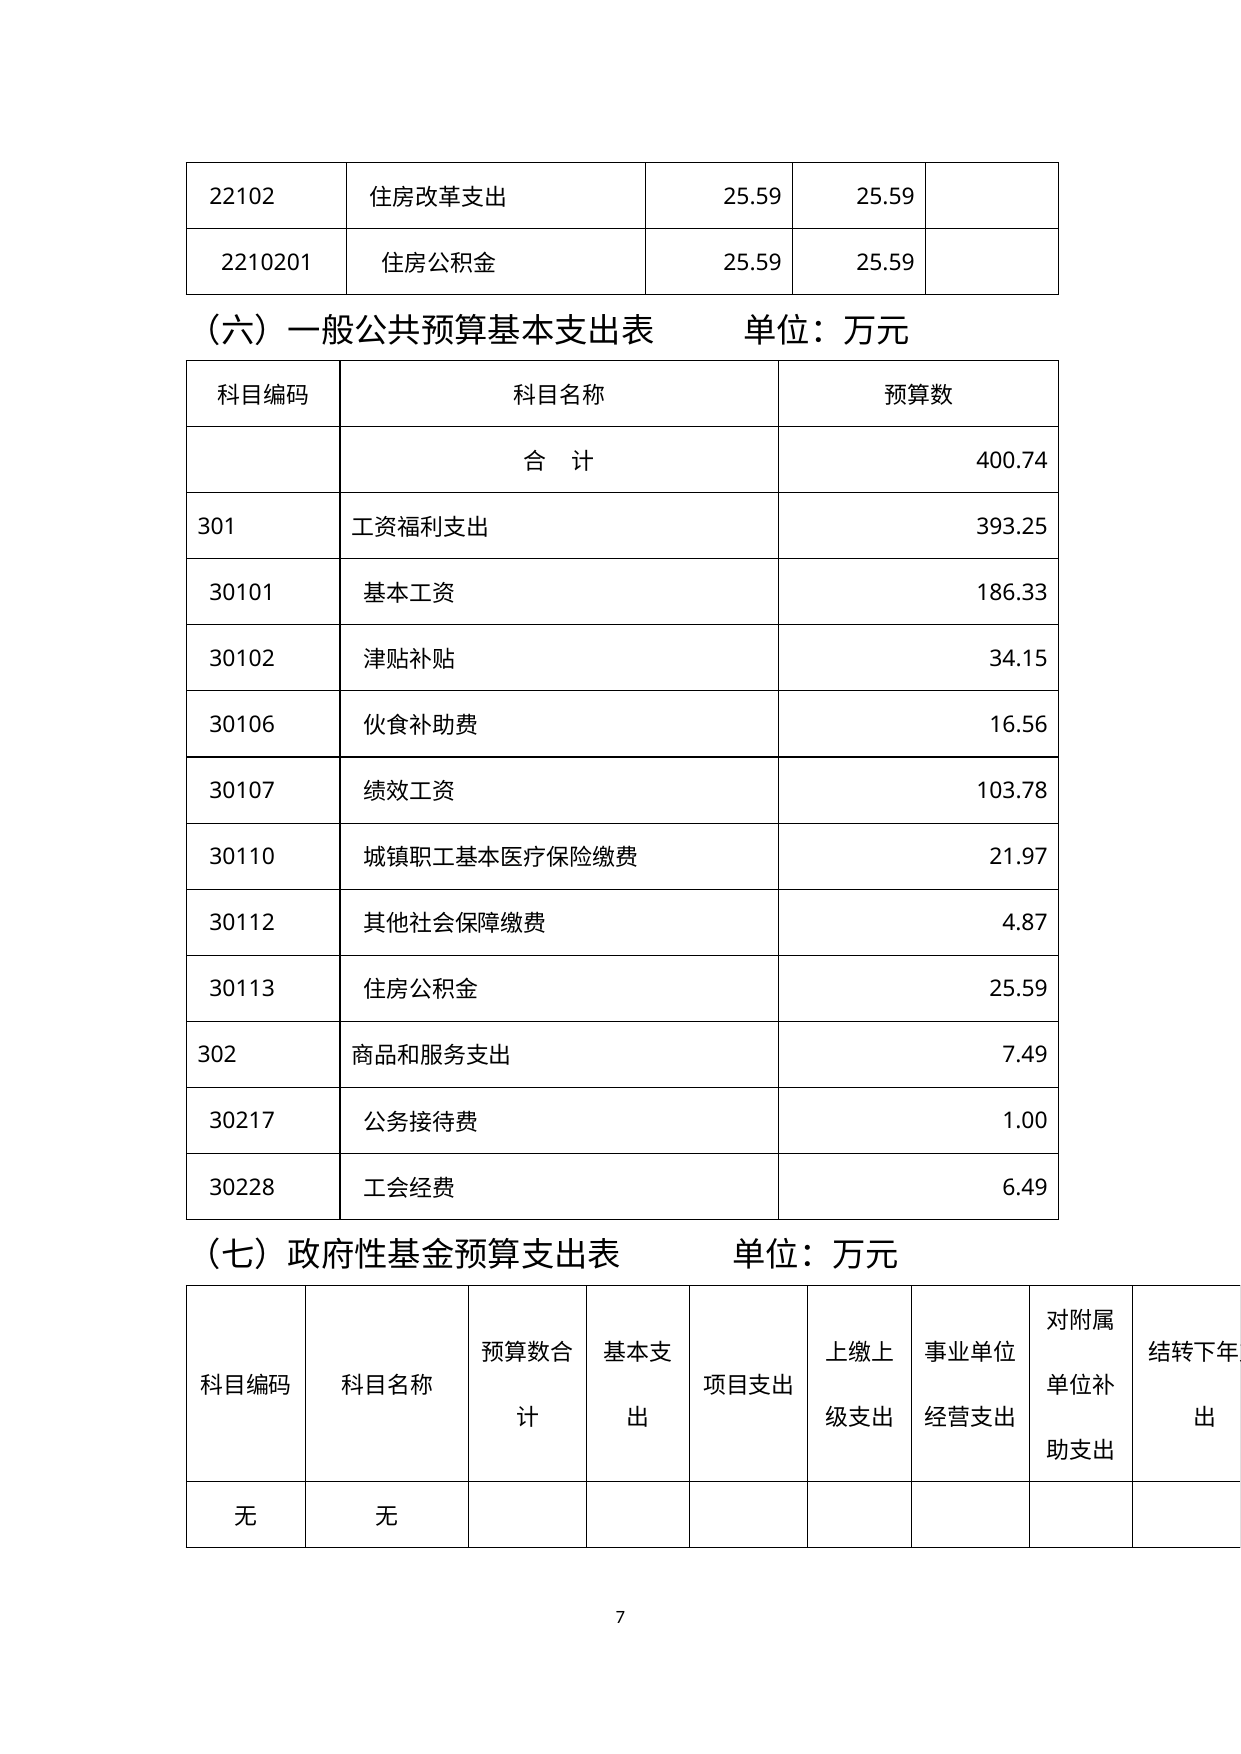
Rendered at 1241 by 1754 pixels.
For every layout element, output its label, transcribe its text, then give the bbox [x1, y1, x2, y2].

table_cell 30102 [187, 625, 339, 690]
table_cell 住房公积金 [341, 956, 778, 1021]
table_header 结转下年支出 [1133, 1286, 1240, 1481]
table_cell 22102 [187, 163, 346, 228]
table_header 对附属单位补助支出 [1030, 1286, 1132, 1481]
table_cell [587, 1482, 689, 1547]
table_header 预算数 [779, 361, 1058, 426]
table_cell [926, 229, 1058, 294]
table_cell 103.78 [779, 758, 1058, 822]
table_cell 7.49 [779, 1022, 1058, 1087]
table_header 科目名称 [306, 1286, 468, 1481]
table_cell 25.59 [793, 229, 925, 294]
table_cell 30113 [187, 956, 339, 1021]
table_cell 津贴补贴 [341, 625, 778, 690]
table_cell 1.00 [779, 1088, 1058, 1153]
table_cell 城镇职工基本医疗保险缴费 [341, 824, 778, 888]
table_cell 25.59 [779, 956, 1058, 1021]
table_cell 16.56 [779, 691, 1058, 756]
table_cell 商品和服务支出 [341, 1022, 778, 1087]
table_cell [469, 1482, 586, 1547]
table_cell 21.97 [779, 824, 1058, 888]
table_cell 住房公积金 [347, 229, 645, 294]
table_cell [1133, 1482, 1240, 1547]
table_cell 25.59 [646, 163, 792, 228]
table_cell 30101 [187, 559, 339, 624]
table_cell 30106 [187, 691, 339, 756]
table_cell 无 [187, 1482, 305, 1547]
table_cell 绩效工资 [341, 758, 778, 822]
table_cell [1030, 1482, 1132, 1547]
table_cell 2210201 [187, 229, 346, 294]
table_cell 30112 [187, 890, 339, 954]
table_header 上缴上级支出 [808, 1286, 911, 1481]
table_header 科目编码 [187, 1286, 305, 1481]
table_cell 301 [187, 493, 339, 558]
table_cell 30110 [187, 824, 339, 888]
table_cell 住房改革支出 [347, 163, 645, 228]
table_cell 6.49 [779, 1154, 1058, 1219]
table_cell 30217 [187, 1088, 339, 1153]
table_cell 25.59 [646, 229, 792, 294]
table_cell 30107 [187, 758, 339, 822]
table_cell 393.25 [779, 493, 1058, 558]
table_header 科目名称 [341, 361, 778, 426]
table_cell 工资福利支出 [341, 493, 778, 558]
table_cell [926, 163, 1058, 228]
table_cell 工会经费 [341, 1154, 778, 1219]
table_cell 4.87 [779, 890, 1058, 954]
table_cell 400.74 [779, 427, 1058, 492]
table_cell 其他社会保障缴费 [341, 890, 778, 954]
table_cell 186.33 [779, 559, 1058, 624]
table_cell 基本工资 [341, 559, 778, 624]
table_cell 伙食补助费 [341, 691, 778, 756]
table_cell 34.15 [779, 625, 1058, 690]
table_cell 25.59 [793, 163, 925, 228]
table_cell 合 计 [341, 427, 778, 492]
table_header 科目编码 [187, 361, 339, 426]
table_cell 30228 [187, 1154, 339, 1219]
table_cell 公务接待费 [341, 1088, 778, 1153]
table_header 基本支出 [587, 1286, 689, 1481]
table_header 预算数合计 [469, 1286, 586, 1481]
table_cell [808, 1482, 911, 1547]
table_cell 无 [306, 1482, 468, 1547]
text （六）一般公共预算基本支出表 单位：万元 [187, 295, 1053, 360]
table_cell [912, 1482, 1029, 1547]
table_header 项目支出 [690, 1286, 807, 1481]
table_cell [690, 1482, 807, 1547]
table_header 事业单位经营支出 [912, 1286, 1029, 1481]
table_cell [187, 427, 339, 492]
table_cell 302 [187, 1022, 339, 1087]
text （七）政府性基金预算支出表 单位：万元 [187, 1220, 1053, 1285]
